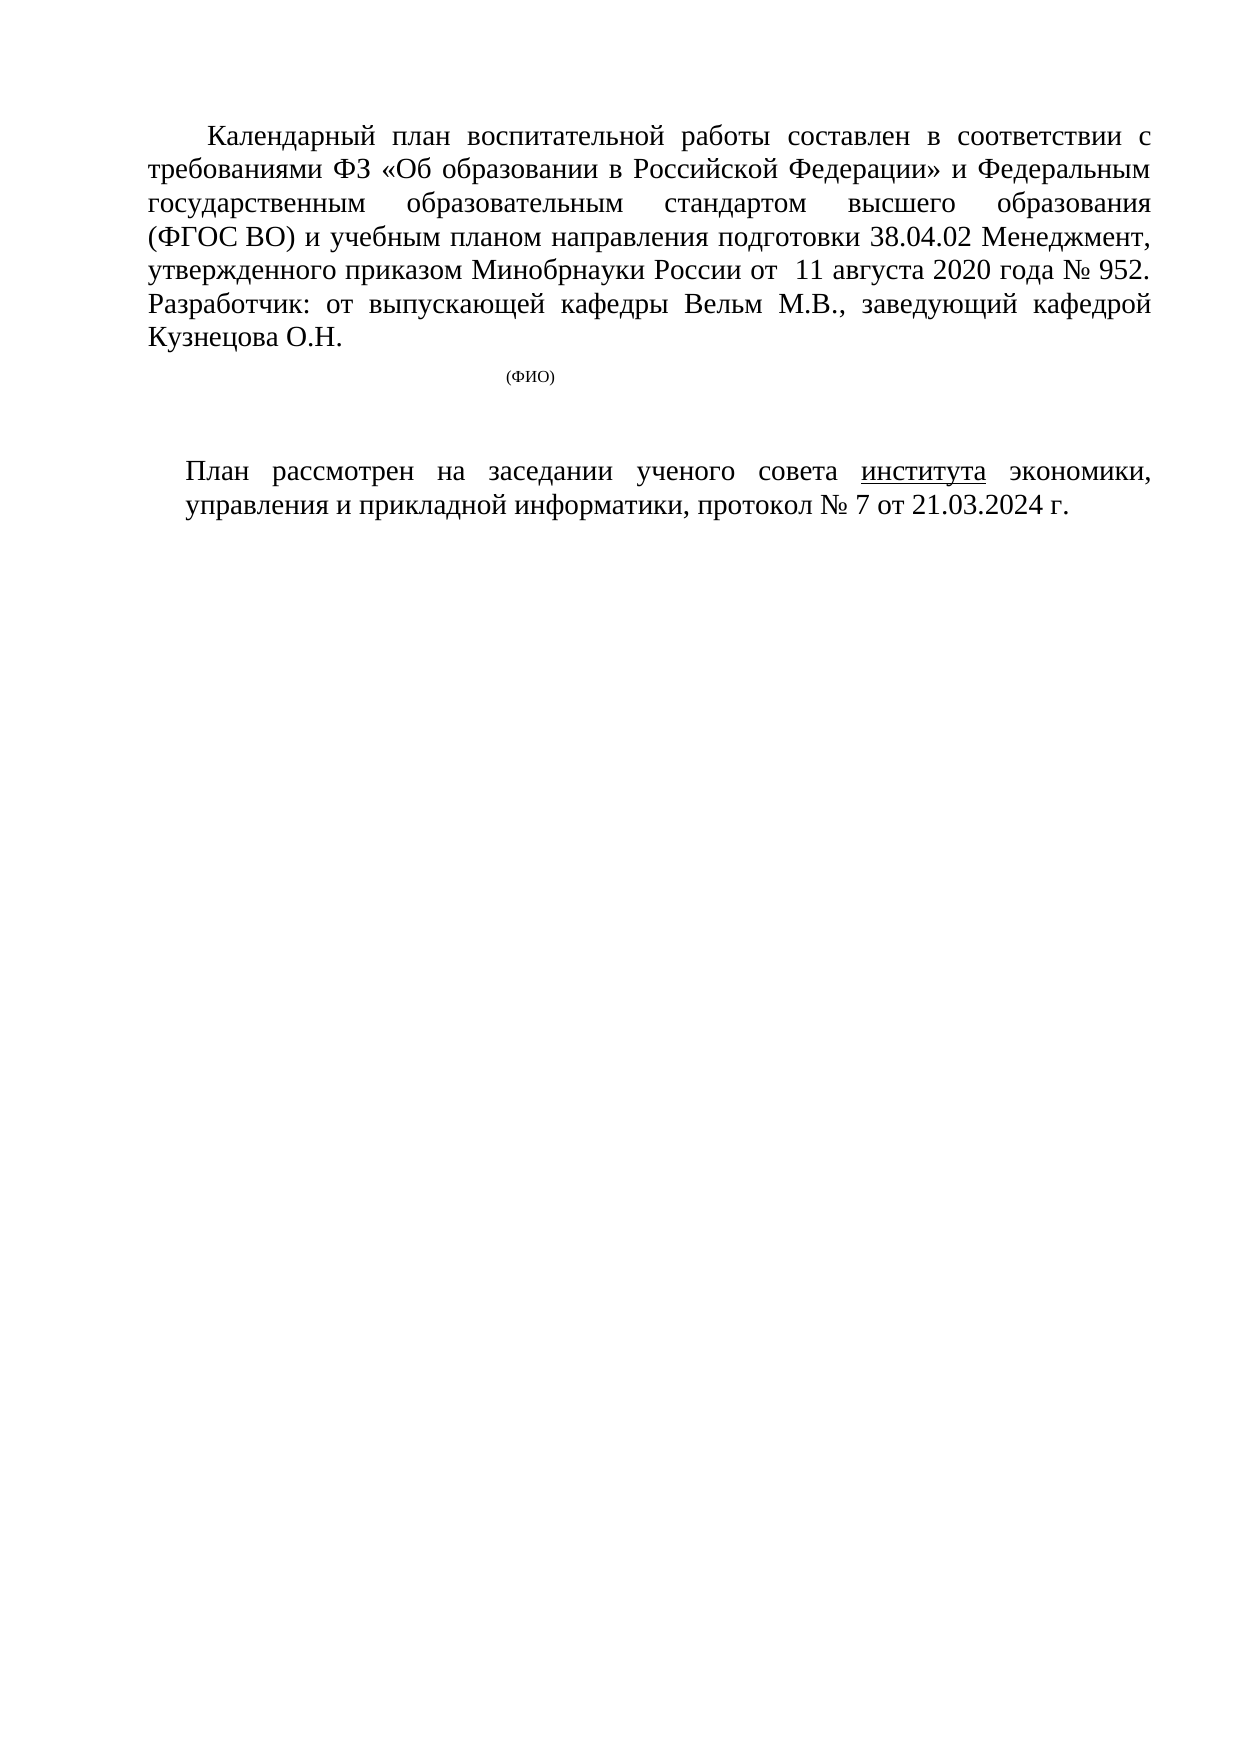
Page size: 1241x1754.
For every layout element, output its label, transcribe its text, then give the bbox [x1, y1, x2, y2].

list План рассмотрен на заседании ученого совета института экономики, управления и прикладной информатики, протокол № 7 от 21.03.2024 г. [185, 453, 1152, 521]
text (ФИО) [148, 353, 1152, 386]
text Календарный план воспитательной работы составлен в соответствии с требованиями ФЗ «Об образовании в Российской Федерации» и Федеральным государственным образовательным стандартом высшего образования (ФГОС ВО) и учебным планом направления подготовки 38.04.02 Менеджмент, утвержденного приказом Минобрнауки России от 11 августа 2020 года № 952. Разработчик: от выпускающей кафедры Вельм М.В., заведующий кафедрой Кузнецова О.Н. [148, 118, 1152, 353]
